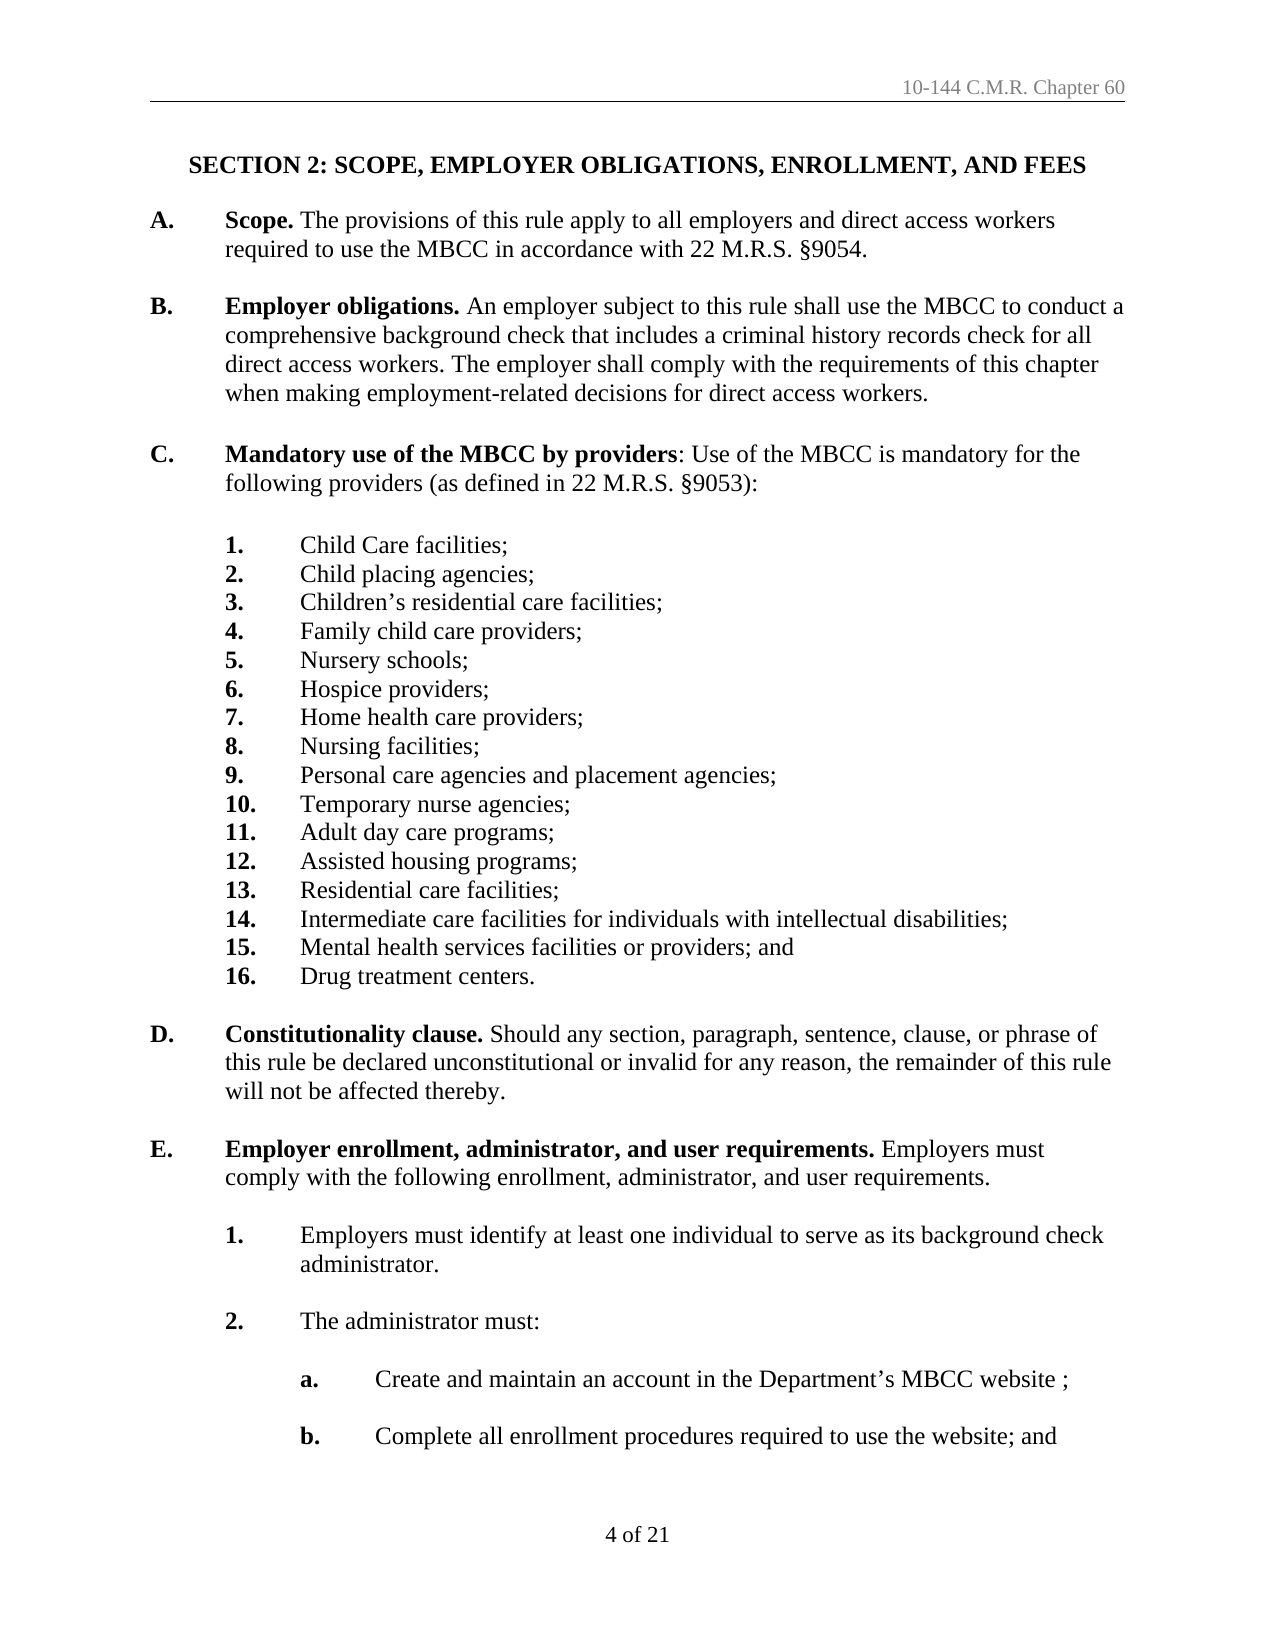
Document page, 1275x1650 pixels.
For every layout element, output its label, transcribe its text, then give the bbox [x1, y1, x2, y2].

list Intermediate care facilities for individuals with intellectual disabilities; [225, 904, 1125, 932]
list Child placing agencies; [225, 559, 1125, 587]
text SECTION 2: SCOPE, EMPLOYER OBLIGATIONS, ENROLLMENT, AND FEES [150, 150, 1125, 179]
list Complete all enrollment procedures required to use the website; and [300, 1421, 1125, 1450]
list Employer obligations. An employer subject to this rule shall use the MBCC to conduct a comprehensive background check that includes a criminal history records check for all direct access workers. The employer shall comply with the requirements of this chapter when making employment-related decisions for direct access workers. [150, 291, 1125, 406]
list Nursery schools; [225, 645, 1125, 674]
list Children’s residential care facilities; [225, 587, 1125, 616]
list Assisted housing programs; [225, 846, 1125, 875]
list Employers must identify at least one individual to serve as its background check administrator. [225, 1220, 1125, 1277]
list Family child care providers; [225, 616, 1125, 645]
list Mental health services facilities or providers; and [225, 932, 1125, 961]
list Temporary nurse agencies; [225, 789, 1125, 817]
list The administrator must: [225, 1306, 1125, 1335]
list Scope. The provisions of this rule apply to all employers and direct access workers required to use the MBCC in accordance with 22 M.R.S. §9054. [150, 205, 1125, 263]
list Drug treatment centers. [225, 961, 1125, 990]
list Child Care facilities; [225, 530, 1125, 559]
text E. Employer enrollment, administrator, and user requirements. Employers must comply with the following enrollment, administrator, and user requirements. [150, 1134, 1125, 1191]
list Create and maintain an account in the Department’s MBCC website ; [300, 1364, 1125, 1392]
list Mandatory use of the MBCC by providers: Use of the MBCC is mandatory for the following providers (as defined in 22 M.R.S. §9053): [150, 439, 1125, 497]
list Adult day care programs; [225, 817, 1125, 846]
list Home health care providers; [225, 702, 1125, 731]
text D. Constitutionality clause. Should any section, paragraph, sentence, clause, or phrase of this rule be declared unconstitutional or invalid for any reason, the remainder of this rule will not be affected thereby. [150, 1019, 1125, 1105]
list Personal care agencies and placement agencies; [225, 760, 1125, 789]
list Residential care facilities; [225, 875, 1125, 904]
list Hospice providers; [225, 674, 1125, 702]
list Nursing facilities; [225, 731, 1125, 760]
